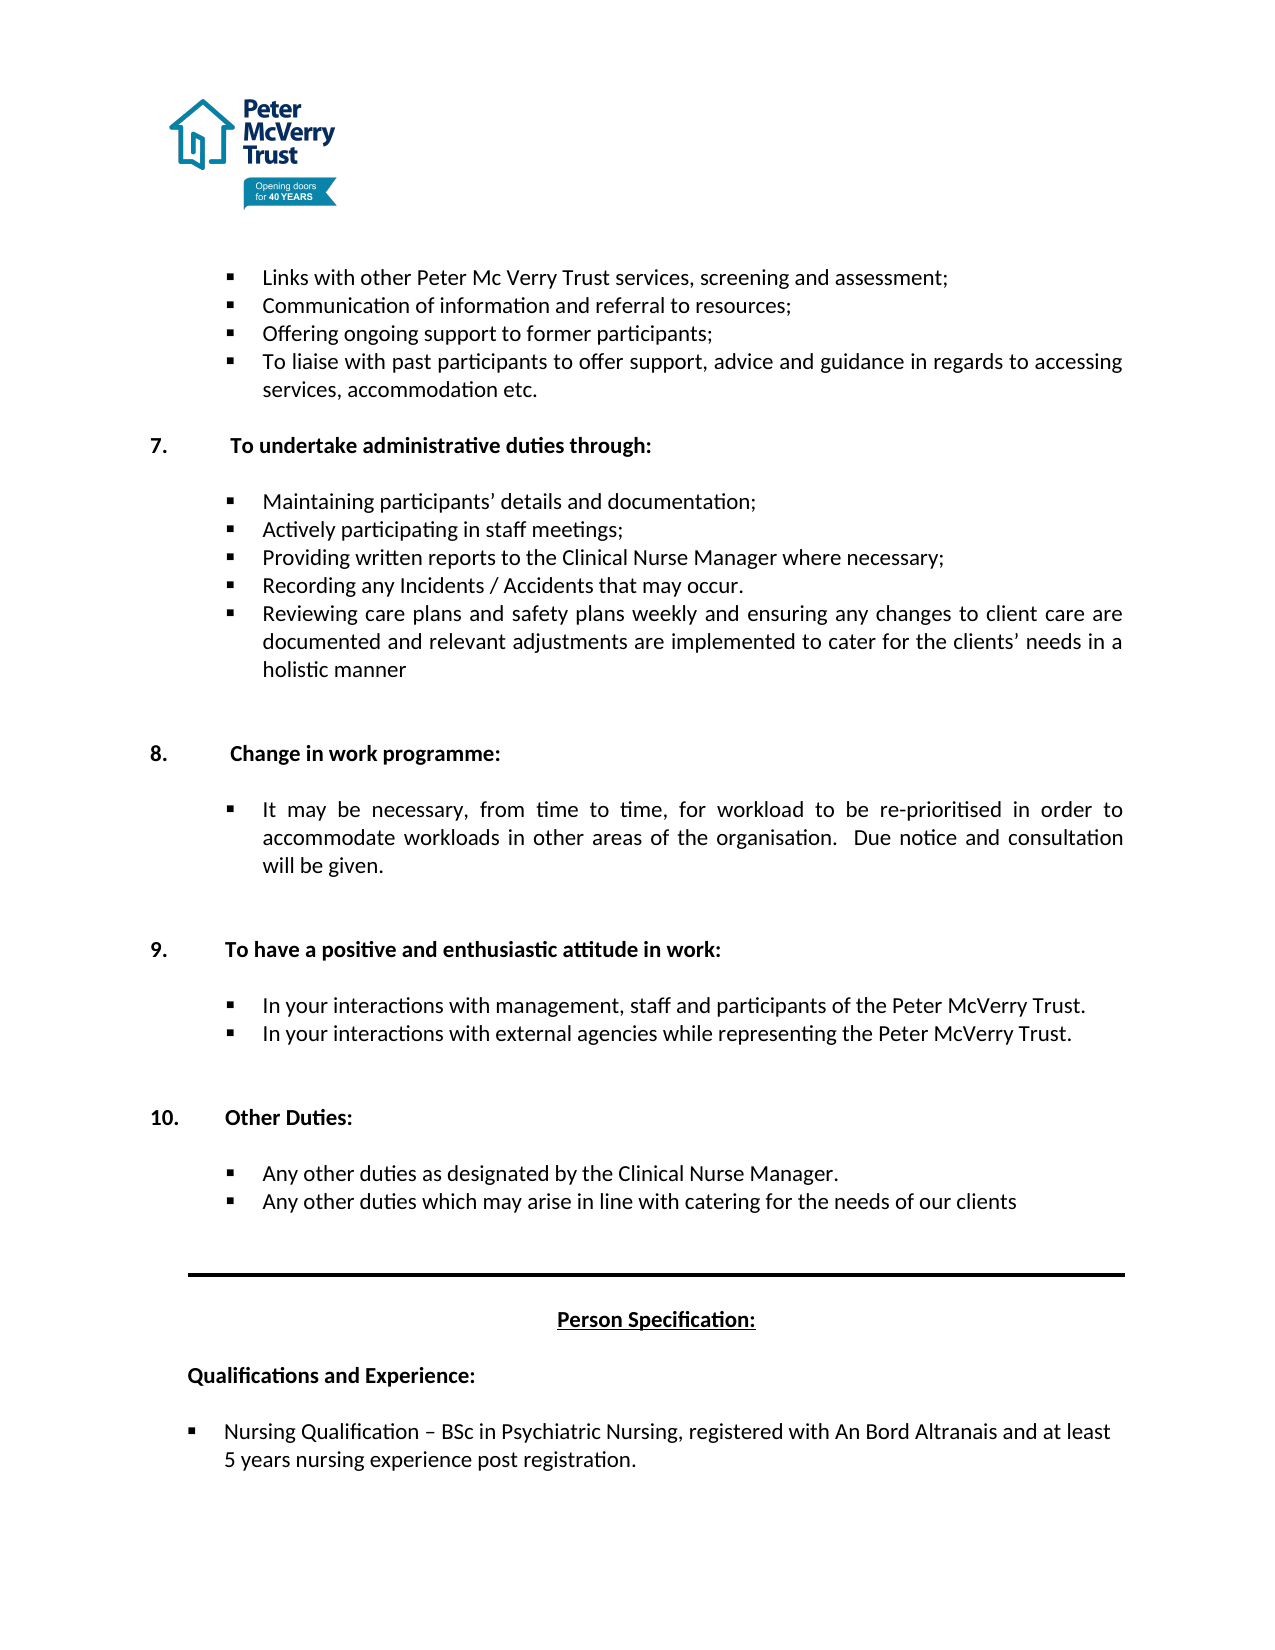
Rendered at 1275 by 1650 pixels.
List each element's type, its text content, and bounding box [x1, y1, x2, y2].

text 8. Change in work programme: [150, 739, 1125, 767]
list Actively participating in staff meetings; [225, 515, 1125, 543]
list Providing written reports to the Clinical Nurse Manager where necessary; [225, 543, 1125, 571]
list Maintaining participants’ details and documentation; [225, 487, 1125, 515]
list Communication of information and referral to resources; [225, 291, 1125, 319]
picture [150, 73, 358, 235]
text 7. To undertake administrative duties through: [150, 431, 1125, 459]
list It may be necessary, from time to time, for workload to be re-prioritised in order to accommodate workloads in other areas of the organisation. Due notice and consultation will be given. [225, 795, 1125, 879]
list In your interactions with external agencies while representing the Peter McVerry Trust. [225, 1019, 1125, 1047]
list Recording any Incidents / Accidents that may occur. [225, 571, 1125, 599]
list To liaise with past participants to offer support, advice and guidance in regards to accessing services, accommodation etc. [225, 347, 1125, 403]
text Qualifications and Experience: [187, 1361, 1125, 1389]
list Reviewing care plans and safety plans weekly and ensuring any changes to client care are documented and relevant adjustments are implemented to cater for the clients’ needs in a holistic manner [225, 599, 1125, 683]
text 10. Other Duties: [150, 1103, 1125, 1131]
text Person Specification: [187, 1305, 1125, 1333]
list Nursing Qualification – BSc in Psychiatric Nursing, registered with An Bord Altranais and at least 5 years nursing experience post registration. [186, 1417, 1125, 1473]
list Any other duties which may arise in line with catering for the needs of our clients [225, 1187, 1125, 1215]
list Any other duties as designated by the Clinical Nurse Manager. [225, 1159, 1125, 1187]
list Links with other Peter Mc Verry Trust services, screening and assessment; [225, 263, 1125, 291]
list In your interactions with management, staff and participants of the Peter McVerry Trust. [225, 991, 1125, 1019]
list Offering ongoing support to former participants; [225, 319, 1125, 347]
text 9. To have a positive and enthusiastic attitude in work: [150, 935, 1125, 963]
